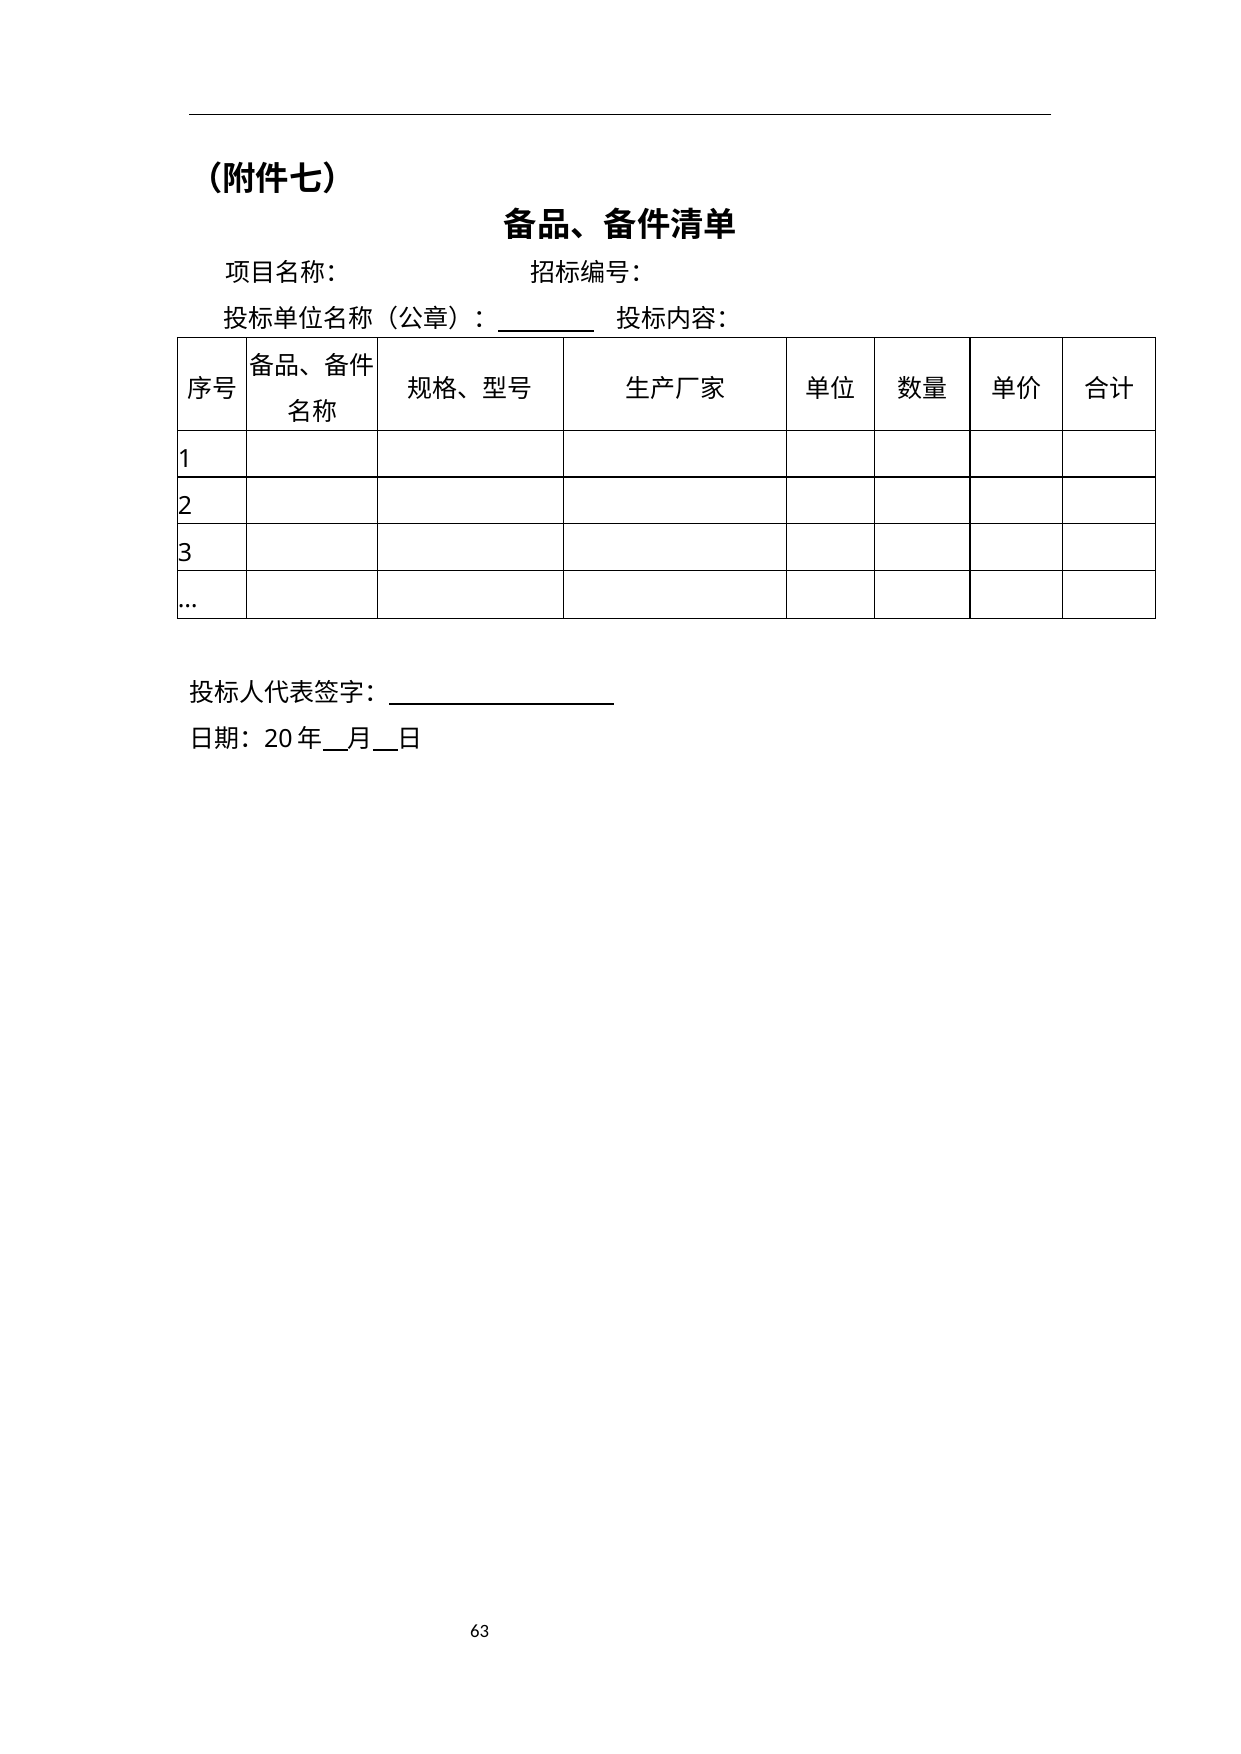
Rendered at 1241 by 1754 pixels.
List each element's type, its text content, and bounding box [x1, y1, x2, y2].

table_cell [564, 571, 786, 618]
table_header 序号 [178, 338, 246, 429]
text 投标单位名称（公章）： 投标内容： [211, 291, 1051, 337]
table_cell [378, 478, 563, 523]
text 投标人代表签字： [189, 664, 1051, 710]
table_cell [971, 571, 1062, 618]
table_header 单位 [787, 338, 874, 429]
table_cell [787, 478, 874, 523]
table_cell [247, 571, 377, 618]
table_cell [564, 431, 786, 476]
table_cell [875, 431, 969, 476]
table_cell [378, 571, 563, 618]
text 日期：20年 月 日 [189, 710, 1051, 756]
table_header 规格、型号 [378, 338, 563, 429]
table_cell [875, 524, 969, 570]
table_cell [875, 478, 969, 523]
table_header 生产厂家 [564, 338, 786, 429]
table_cell [247, 524, 377, 570]
table_header 合计 [1063, 338, 1155, 429]
text 项目名称： 招标编号： [189, 245, 1051, 291]
table_cell [247, 478, 377, 523]
table_cell [787, 571, 874, 618]
table_cell 3 [178, 524, 246, 570]
table_header 数量 [875, 338, 969, 429]
table_cell [1063, 478, 1155, 523]
table_cell [971, 478, 1062, 523]
table_cell [564, 524, 786, 570]
table_cell [787, 431, 874, 476]
text （附件七） [189, 153, 1051, 199]
table_cell … [178, 571, 246, 618]
table_header 备品、备件名称 [247, 338, 377, 429]
table_cell [875, 571, 969, 618]
table_cell [378, 524, 563, 570]
table_cell [1063, 571, 1155, 618]
table_cell [971, 524, 1062, 570]
table_cell [971, 431, 1062, 476]
table_cell [564, 478, 786, 523]
table_cell 2 [178, 478, 246, 523]
table_cell [787, 524, 874, 570]
table_cell [247, 431, 377, 476]
table_header 单价 [971, 338, 1062, 429]
table_cell [1063, 431, 1155, 476]
table_cell [378, 431, 563, 476]
table_cell [1063, 524, 1155, 570]
text 备品、备件清单 [189, 199, 1051, 245]
table_cell 1 [178, 431, 246, 476]
